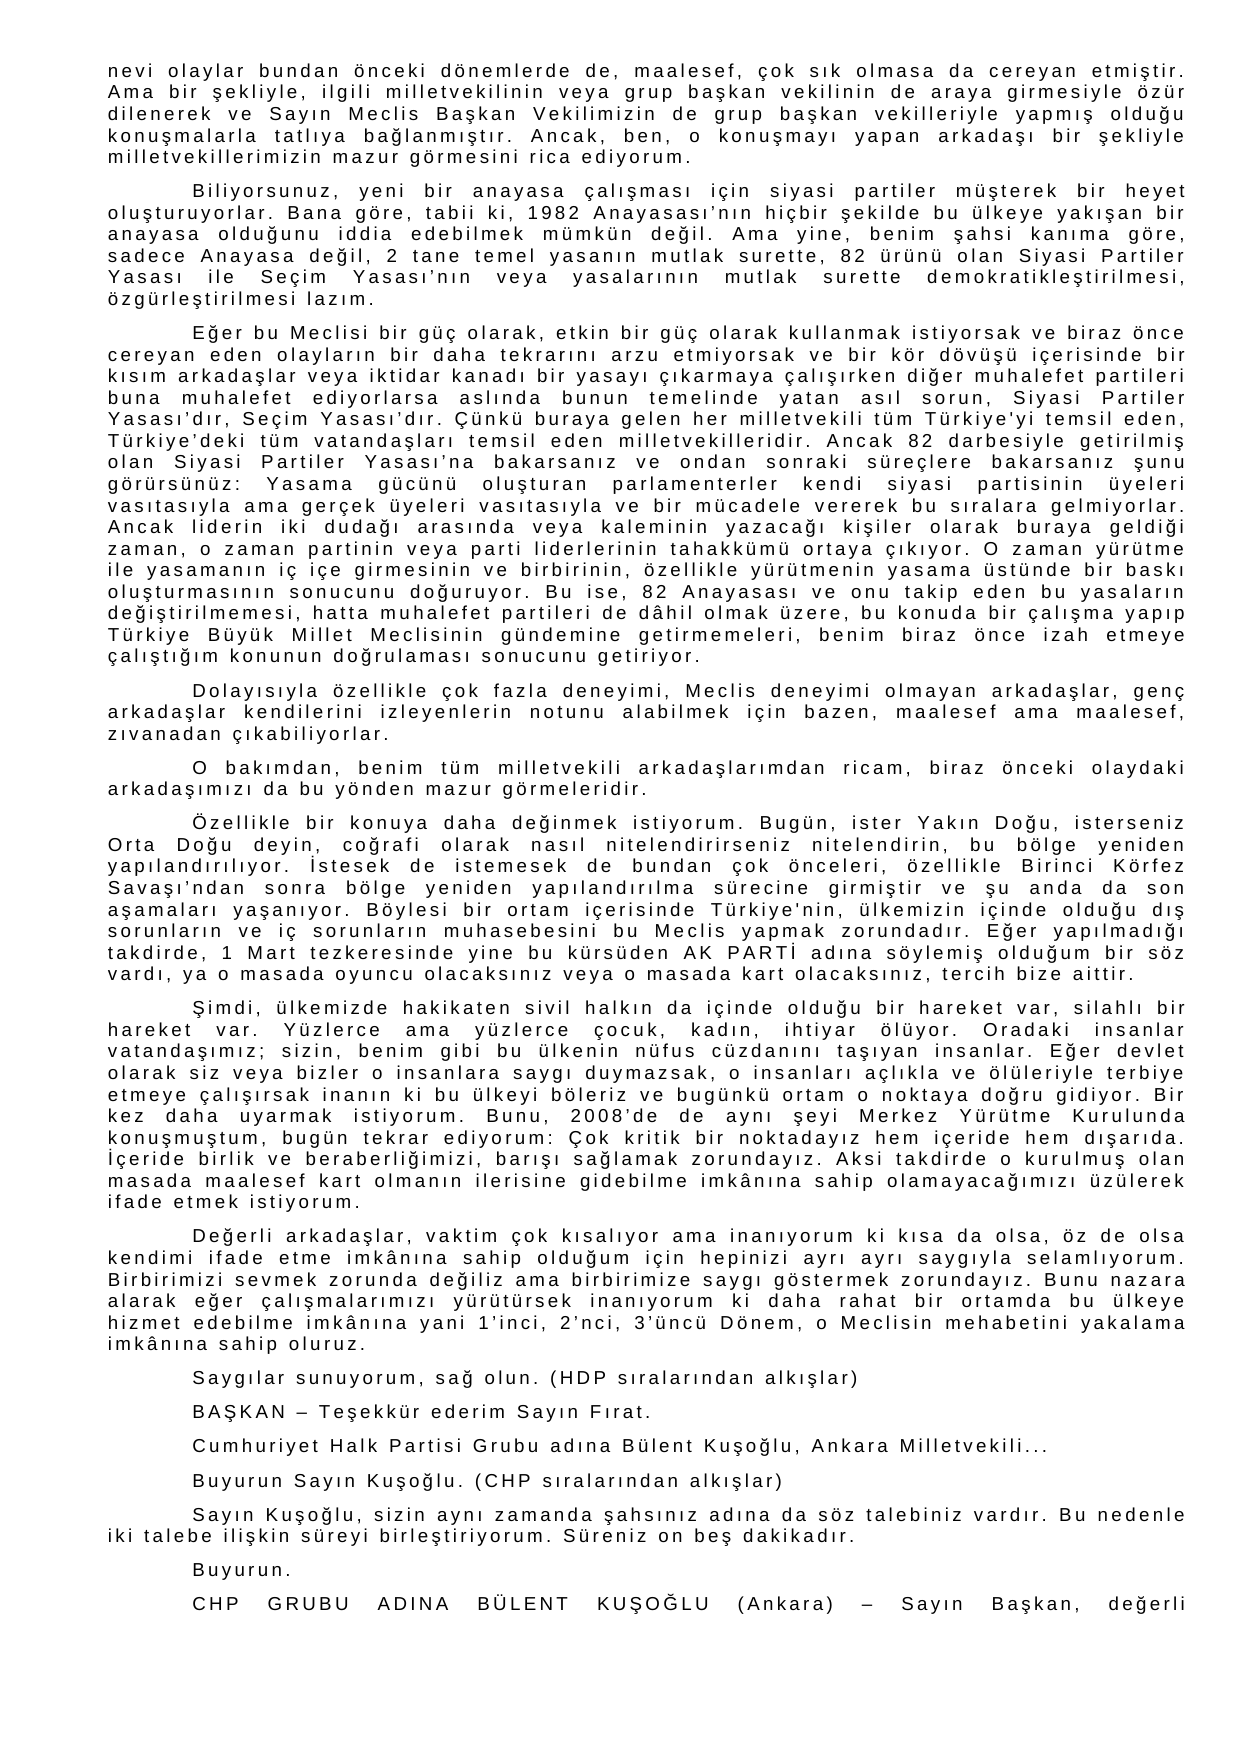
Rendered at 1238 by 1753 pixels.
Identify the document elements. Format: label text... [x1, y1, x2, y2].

text Eğer bu Meclisi bir güç olarak, etkin bir güç olarak kullanmak istiyorsak ve biraz önce cereyan eden olayların bir daha tekrarını arzu etmiyorsak ve bir kör dövüşü içerisinde bir kısım arkadaşlar veya iktidar kanadı bir yasayı çıkarmaya çalışırken diğer muhalefet partileri buna muhalefet ediyorlarsa aslında bunun temelinde yatan asıl sorun, Siyasi Partiler Yasası’dır, Seçim Yasası’dır. Çünkü buraya gelen her milletvekili tüm Türkiye'yi temsil eden, Türkiye’deki tüm vatandaşları temsil eden milletvekilleridir. Ancak 82 darbesiyle getirilmiş olan Siyasi Partiler Yasası’na bakarsanız ve ondan sonraki süreçlere bakarsanız şunu görürsünüz: Yasama gücünü oluşturan parlamenterler kendi siyasi partisinin üyeleri vasıtasıyla ama gerçek üyeleri vasıtasıyla ve bir mücadele vererek bu sıralara gelmiyorlar. Ancak liderin iki dudağı arasında veya kaleminin yazacağı kişiler olarak buraya geldiği zaman, o zaman partinin veya parti liderlerinin tahakkümü ortaya çıkıyor. O zaman yürütme ile yasamanın iç içe girmesinin ve birbirinin, özellikle yürütmenin yasama üstünde bir baskı oluşturmasının sonucunu doğuruyor. Bu ise, 82 Anayasası ve onu takip eden bu yasaların değiştirilmemesi, hatta muhalefet partileri de dâhil olmak üzere, bu konuda bir çalışma yapıp Türkiye Büyük Millet Meclisinin gündemine getirmemeleri, benim biraz önce izah etmeye çalıştığım konunun doğrulaması sonucunu getiriyor. [108, 322, 1186, 667]
text Şimdi, ülkemizde hakikaten sivil halkın da içinde olduğu bir hareket var, silahlı bir hareket var. Yüzlerce ama yüzlerce çocuk, kadın, ihtiyar ölüyor. Oradaki insanlar vatandaşımız; sizin, benim gibi bu ülkenin nüfus cüzdanını taşıyan insanlar. Eğer devlet olarak siz veya bizler o insanlara saygı duymazsak, o insanları açlıkla ve ölüleriyle terbiye etmeye çalışırsak inanın ki bu ülkeyi böleriz ve bugünkü ortam o noktaya doğru gidiyor. Bir kez daha uyarmak istiyorum. Bunu, 2008’de de aynı şeyi Merkez Yürütme Kurulunda konuşmuştum, bugün tekrar ediyorum: Çok kritik bir noktadayız hem içeride hem dışarıda. İçeride birlik ve beraberliğimizi, barışı sağlamak zorundayız. Aksi takdirde o kurulmuş olan masada maalesef kart olmanın ilerisine gidebilme imkânına sahip olamayacağımızı üzülerek ifade etmek istiyorum. [108, 997, 1186, 1213]
text Biliyorsunuz, yeni bir anayasa çalışması için siyasi partiler müşterek bir heyet oluşturuyorlar. Bana göre, tabii ki, 1982 Anayasası’nın hiçbir şekilde bu ülkeye yakışan bir anayasa olduğunu iddia edebilmek mümkün değil. Ama yine, benim şahsi kanıma göre, sadece Anayasa değil, 2 tane temel yasanın mutlak surette, 82 ürünü olan Siyasi Partiler Yasası ile Seçim Yasası’nın veya yasalarının mutlak surette demokratikleştirilmesi, özgürleştirilmesi lazım. [108, 180, 1186, 309]
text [108, 1593, 1186, 1615]
text Buyurun. [108, 1559, 1186, 1581]
text Dolayısıyla özellikle çok fazla deneyimi, Meclis deneyimi olmayan arkadaşlar, genç arkadaşlar kendilerini izleyenlerin notunu alabilmek için bazen, maalesef ama maalesef, zıvanadan çıkabiliyorlar. [108, 679, 1186, 744]
text Saygılar sunuyorum, sağ olun. (HDP sıralarından alkışlar) [108, 1367, 1186, 1389]
text Özellikle bir konuya daha değinmek istiyorum. Bugün, ister Yakın Doğu, isterseniz Orta Doğu deyin, coğrafi olarak nasıl nitelendirirseniz nitelendirin, bu bölge yeniden yapılandırılıyor. İstesek de istemesek de bundan çok önceleri, özellikle Birinci Körfez Savaşı’ndan sonra bölge yeniden yapılandırılma sürecine girmiştir ve şu anda da son aşamaları yaşanıyor. Böylesi bir ortam içerisinde Türkiye'nin, ülkemizin içinde olduğu dış sorunların ve iç sorunların muhasebesini bu Meclis yapmak zorundadır. Eğer yapılmadığı takdirde, 1 Mart tezkeresinde yine bu kürsüden AK PARTİ adına söylemiş olduğum bir söz vardı, ya o masada oyuncu olacaksınız veya o masada kart olacaksınız, tercih bize aittir. [108, 812, 1186, 985]
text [108, 60, 1186, 167]
text Değerli arkadaşlar, vaktim çok kısalıyor ama inanıyorum ki kısa da olsa, öz de olsa kendimi ifade etme imkânına sahip olduğum için hepinizi ayrı ayrı saygıyla selamlıyorum. Birbirimizi sevmek zorunda değiliz ama birbirimize saygı göstermek zorundayız. Bunu nazara alarak eğer çalışmalarımızı yürütürsek inanıyorum ki daha rahat bir ortamda bu ülkeye hizmet edebilme imkânına yani 1’inci, 2’nci, 3’üncü Dönem, o Meclisin mehabetini yakalama imkânına sahip oluruz. [108, 1225, 1186, 1355]
text Sayın Kuşoğlu, sizin aynı zamanda şahsınız adına da söz talebiniz vardır. Bu nedenle iki talebe ilişkin süreyi birleştiriyorum. Süreniz on beş dakikadır. [108, 1503, 1186, 1547]
text Buyurun Sayın Kuşoğlu. (CHP sıralarından alkışlar) [108, 1469, 1186, 1491]
text O bakımdan, benim tüm milletvekili arkadaşlarımdan ricam, biraz önceki olaydaki arkadaşımızı da bu yönden mazur görmeleridir. [108, 757, 1186, 800]
text BAŞKAN – Teşekkür ederim Sayın Fırat. [108, 1401, 1186, 1423]
text Cumhuriyet Halk Partisi Grubu adına Bülent Kuşoğlu, Ankara Milletvekili... [108, 1435, 1186, 1457]
